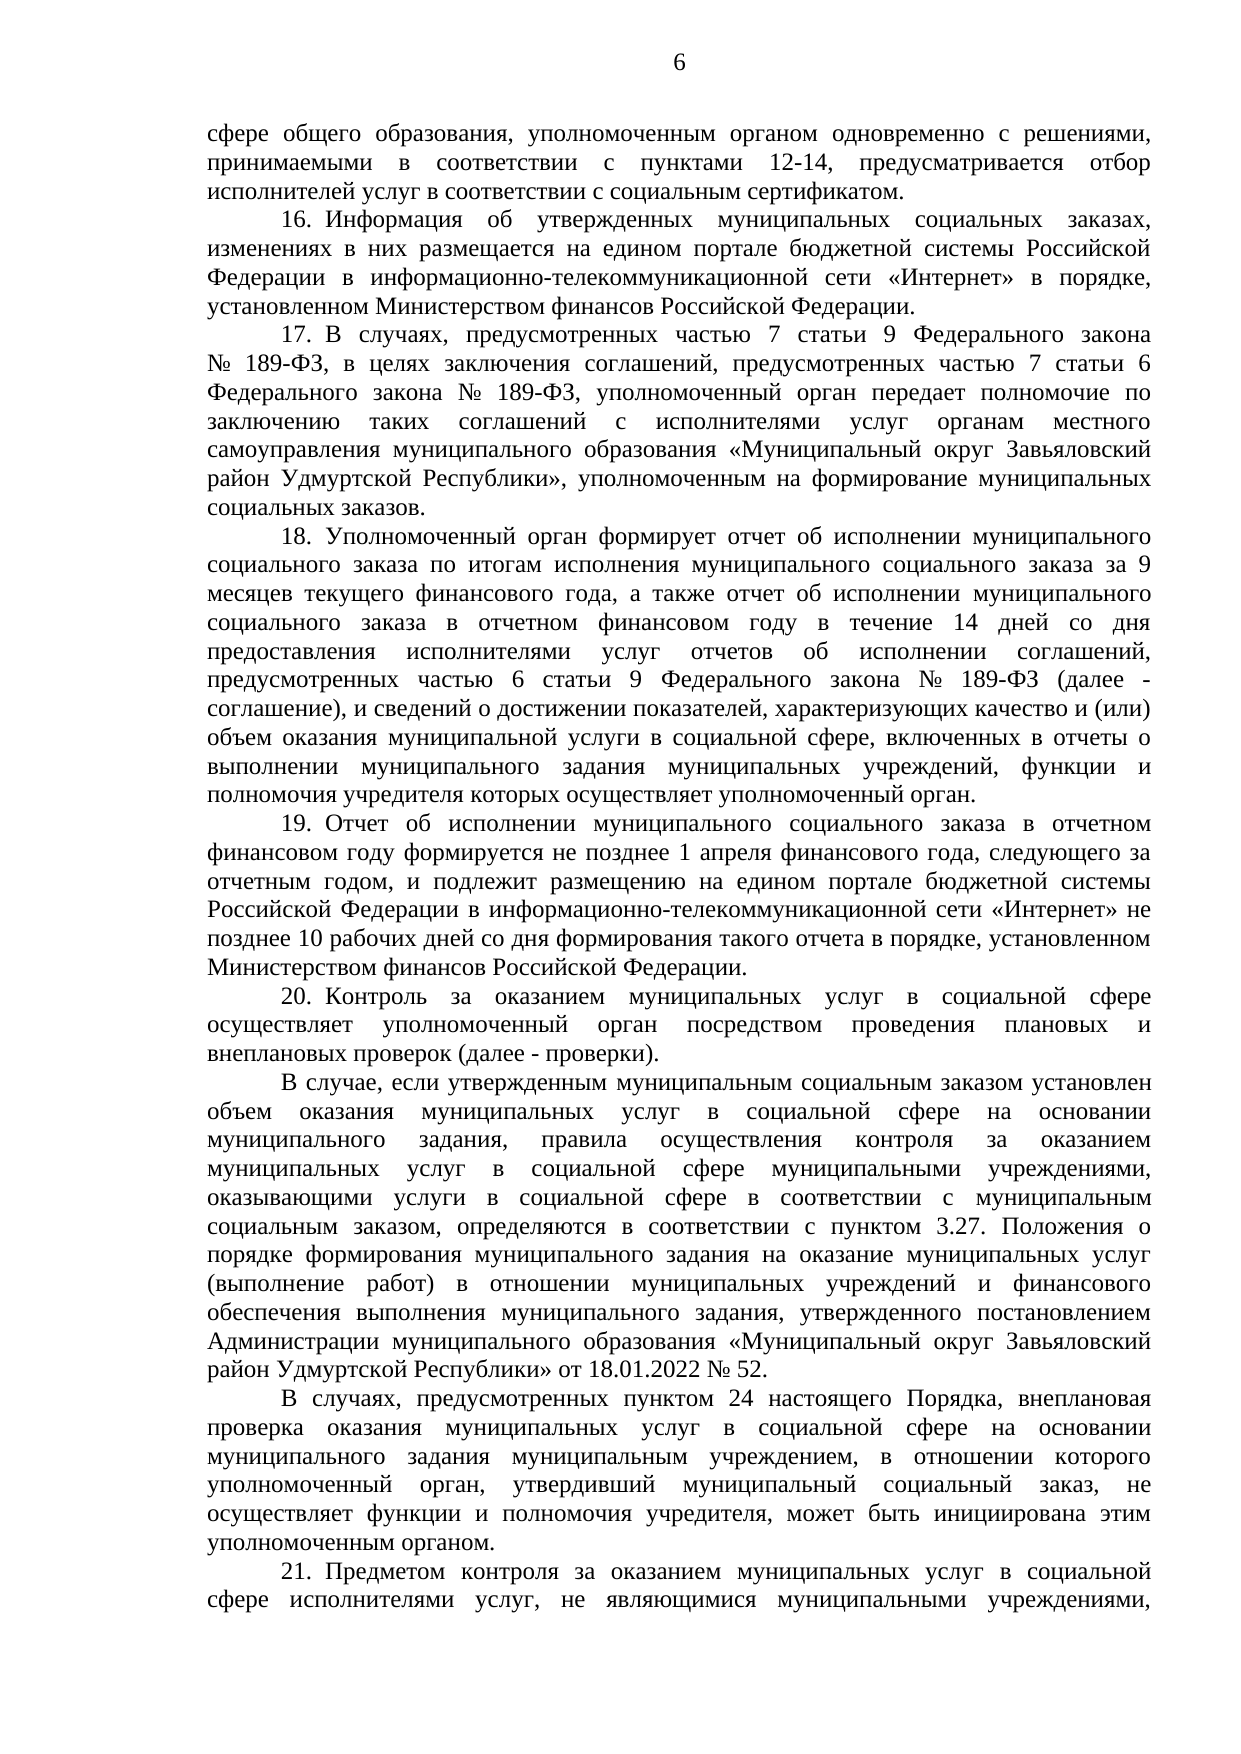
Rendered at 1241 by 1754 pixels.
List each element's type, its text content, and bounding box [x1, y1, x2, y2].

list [207, 1556, 1152, 1613]
list В случае, если утвержденным муниципальным социальным заказом установлен объем оказания муниципальных услуг в социальной сфере на основании муниципального задания, правила осуществления контроля за оказанием муниципальных услуг в социальной сфере муниципальными учреждениями, оказывающими услуги в социальной сфере в соответствии с муниципальным социальным заказом, определяются в соответствии с пунктом 3.27. Положения о порядке формирования муниципального задания на оказание муниципальных услуг (выполнение работ) в отношении муниципальных учреждений и финансового обеспечения выполнения муниципального задания, утвержденного постановлением Администрации муниципального образования «Муниципальный округ Завьяловский район Удмуртской Республики» от 18.01.2022 № 52. [207, 1067, 1152, 1383]
list Отчет об исполнении муниципального социального заказа в отчетном финансовом году формируется не позднее 1 апреля финансового года, следующего за отчетным годом, и подлежит размещению на едином портале бюджетной системы Российской Федерации в информационно-телекоммуникационной сети «Интернет» не позднее 10 рабочих дней со дня формирования такого отчета в порядке, установленном Министерством финансов Российской Федерации. [207, 808, 1152, 981]
list Уполномоченный орган формирует отчет об исполнении муниципального социального заказа по итогам исполнения муниципального социального заказа за 9 месяцев текущего финансового года, а также отчет об исполнении муниципального социального заказа в отчетном финансовом году в течение 14 дней со дня предоставления исполнителями услуг отчетов об исполнении соглашений, предусмотренных частью 6 статьи 9 Федерального закона № 189-ФЗ (далее - соглашение), и сведений о достижении показателей, характеризующих качество и (или) объем оказания муниципальной услуги в социальной сфере, включенных в отчеты о выполнении муниципального задания муниципальных учреждений, функции и полномочия учредителя которых осуществляет уполномоченный орган. [207, 521, 1152, 808]
list В случаях, предусмотренных пунктом 24 настоящего Порядка, внеплановая проверка оказания муниципальных услуг в социальной сфере на основании муниципального задания муниципальным учреждением, в отношении которого уполномоченный орган, утвердивший муниципальный социальный заказ, не осуществляет функции и полномочия учредителя, может быть инициирована этим уполномоченным органом. [207, 1383, 1152, 1556]
list Информация об утвержденных муниципальных социальных заказах, изменениях в них размещается на едином портале бюджетной системы Российской Федерации в информационно-телекоммуникационной сети «Интернет» в порядке, установленном Министерством финансов Российской Федерации. [207, 204, 1152, 319]
list Контроль за оказанием муниципальных услуг в социальной сфере осуществляет уполномоченный орган посредством проведения плановых и внеплановых проверок (далее - проверки). [207, 981, 1152, 1067]
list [207, 118, 1152, 204]
list В случаях, предусмотренных частью 7 статьи 9 Федерального закона № 189-ФЗ, в целях заключения соглашений, предусмотренных частью 7 статьи 6 Федерального закона № 189-ФЗ, уполномоченный орган передает полномочие по заключению таких соглашений с исполнителями услуг органам местного самоуправления муниципального образования «Муниципальный округ Завьяловский район Удмуртской Республики», уполномоченным на формирование муниципальных социальных заказов. [207, 319, 1152, 521]
